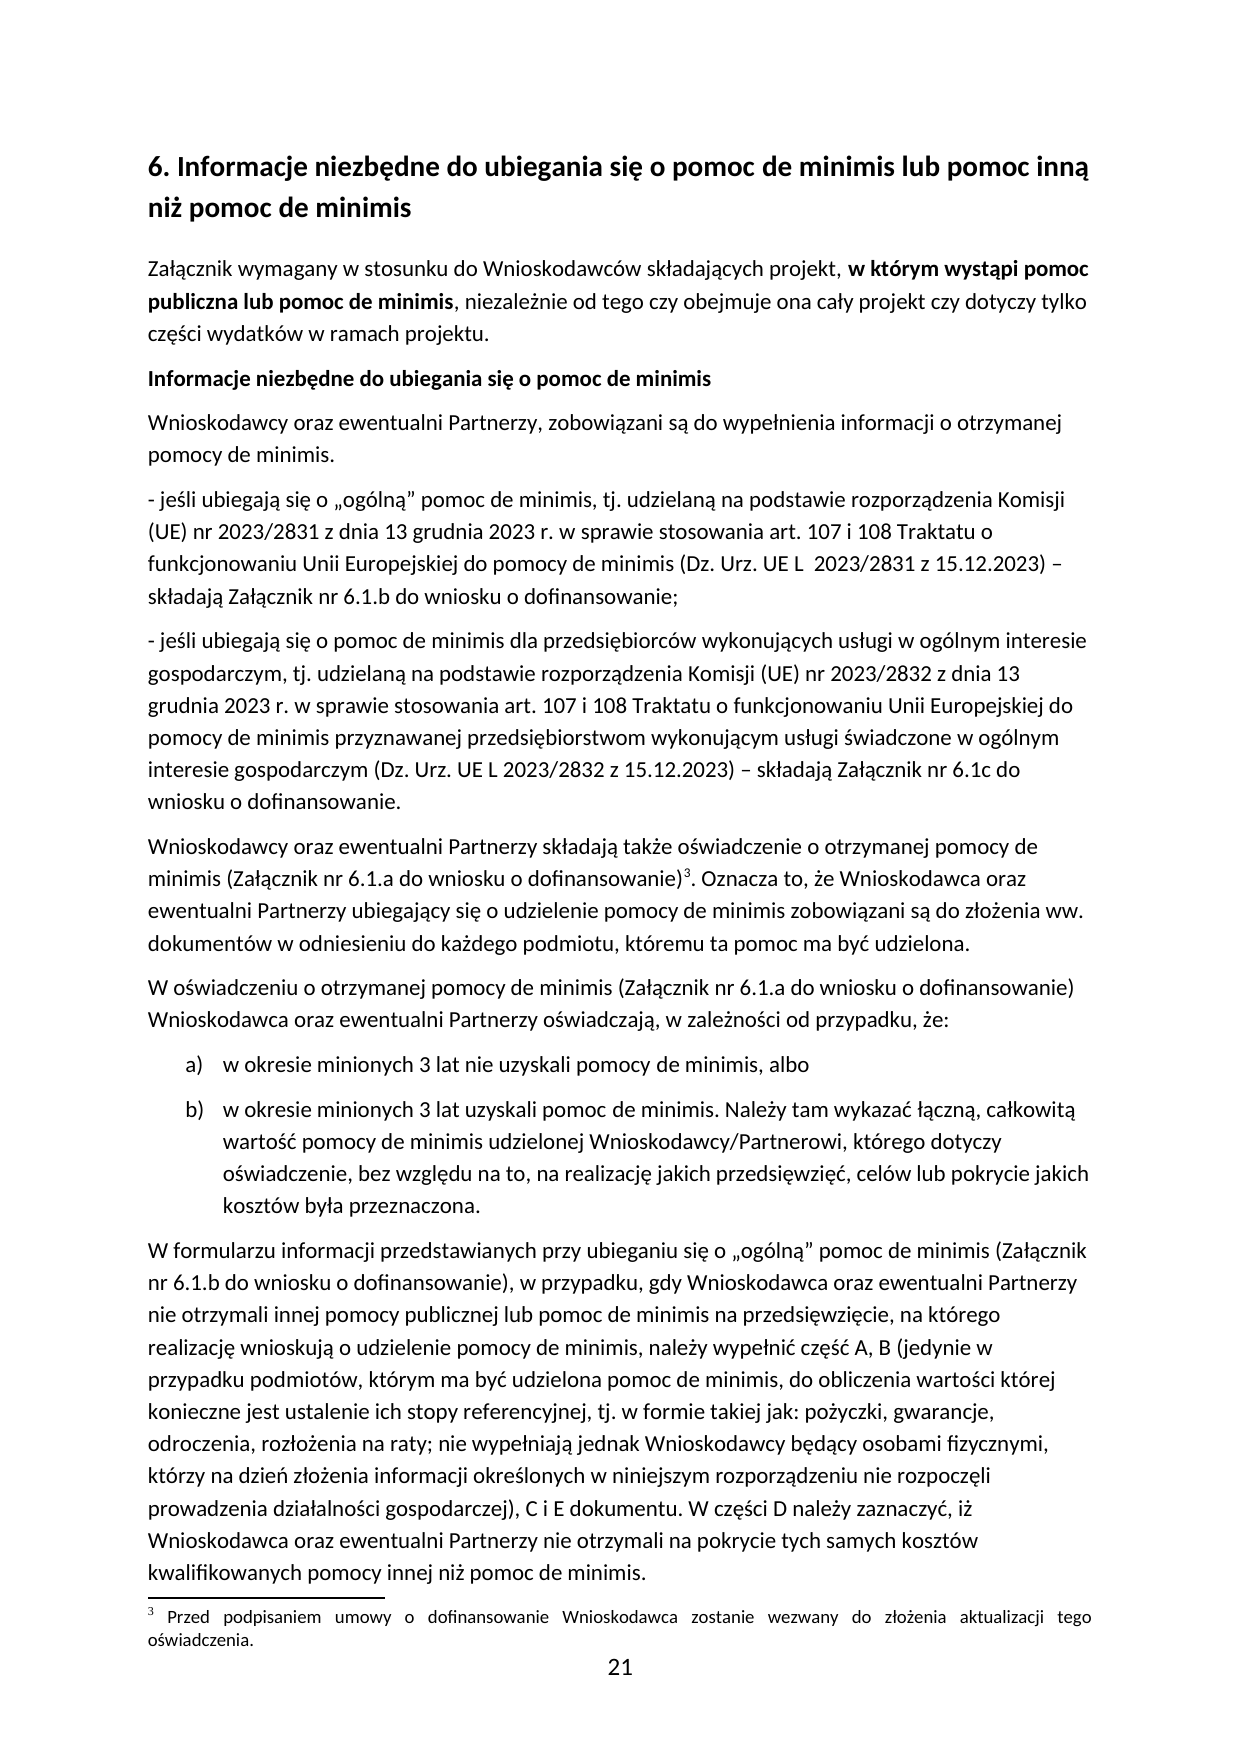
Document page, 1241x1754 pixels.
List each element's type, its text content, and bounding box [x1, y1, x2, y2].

list w okresie minionych 3 lat nie uzyskali pomocy de minimis, albo [185, 1050, 1095, 1078]
text - jeśli ubiegają się o pomoc de minimis dla przedsiębiorców wykonujących usługi w ogólnym interesie gospodarczym, tj. udzielaną na podstawie rozporządzenia Komisji (UE) nr 2023/2832 z dnia 13 grudnia 2023 r. w sprawie stosowania art. 107 i 108 Traktatu o funkcjonowaniu Unii Europejskiej do pomocy de minimis przyznawanej przedsiębiorstwom wykonującym usługi świadczone w ogólnym interesie gospodarczym (Dz. Urz. UE L 2023/2832 z 15.12.2023) – składają Załącznik nr 6.1c do wniosku o dofinansowanie. [148, 626, 1092, 815]
list Informacje niezbędne do ubiegania się o pomoc de minimis [148, 364, 1092, 392]
text Załącznik wymagany w stosunku do Wnioskodawców składających projekt, w którym wystąpi pomoc publiczna lub pomoc de minimis, niezależnie od tego czy obejmuje ona cały projekt czy dotyczy tylko części wydatków w ramach projektu. [148, 254, 1092, 347]
text W oświadczeniu o otrzymanej pomocy de minimis (Załącznik nr 6.1.a do wniosku o dofinansowanie) Wnioskodawca oraz ewentualni Partnerzy oświadczają, w zależności od przypadku, że: [148, 973, 1095, 1033]
subtitle 6. Informacje niezbędne do ubiegania się o pomoc de minimis lub pomoc inną niż pomoc de minimis [148, 148, 1092, 224]
text Wnioskodawcy oraz ewentualni Partnerzy składają także oświadczenie o otrzymanej pomocy de minimis (Załącznik nr 6.1.a do wniosku o dofinansowanie). Oznacza to, że Wnioskodawca oraz ewentualni Partnerzy ubiegający się o udzielenie pomocy de minimis zobowiązani są do złożenia ww. dokumentów w odniesieniu do każdego podmiotu, któremu ta pomoc ma być udzielona. [148, 832, 1092, 957]
list w okresie minionych 3 lat uzyskali pomoc de minimis. Należy tam wykazać łączną, całkowitą wartość pomocy de minimis udzielonej Wnioskodawcy/Partnerowi, którego dotyczy oświadczenie, bez względu na to, na realizację jakich przedsięwzięć, celów lub pokrycie jakich kosztów była przeznaczona. [185, 1095, 1095, 1219]
text W formularzu informacji przedstawianych przy ubieganiu się o „ogólną” pomoc de minimis (Załącznik nr 6.1.b do wniosku o dofinansowanie), w przypadku, gdy Wnioskodawca oraz ewentualni Partnerzy nie otrzymali innej pomocy publicznej lub pomoc de minimis na przedsięwzięcie, na którego realizację wnioskują o udzielenie pomocy de minimis, należy wypełnić część A, B (jedynie w przypadku podmiotów, którym ma być udzielona pomoc de minimis, do obliczenia wartości której konieczne jest ustalenie ich stopy referencyjnej, tj. w formie takiej jak: pożyczki, gwarancje, odroczenia, rozłożenia na raty; nie wypełniają jednak Wnioskodawcy będący osobami fizycznymi, którzy na dzień złożenia informacji określonych w niniejszym rozporządzeniu nie rozpoczęli prowadzenia działalności gospodarczej), C i E dokumentu. W części D należy zaznaczyć, iż Wnioskodawca oraz ewentualni Partnerzy nie otrzymali na pokrycie tych samych kosztów kwalifikowanych pomocy innej niż pomoc de minimis. [148, 1236, 1092, 1586]
text Wnioskodawcy oraz ewentualni Partnerzy, zobowiązani są do wypełnienia informacji o otrzymanej pomocy de minimis. [148, 408, 1092, 468]
text - jeśli ubiegają się o „ogólną” pomoc de minimis, tj. udzielaną na podstawie rozporządzenia Komisji (UE) nr 2023/2831 z dnia 13 grudnia 2023 r. w sprawie stosowania art. 107 i 108 Traktatu o funkcjonowaniu Unii Europejskiej do pomocy de minimis (Dz. Urz. UE L 2023/2831 z 15.12.2023) – składają Załącznik nr 6.1.b do wniosku o dofinansowanie; [148, 485, 1092, 610]
